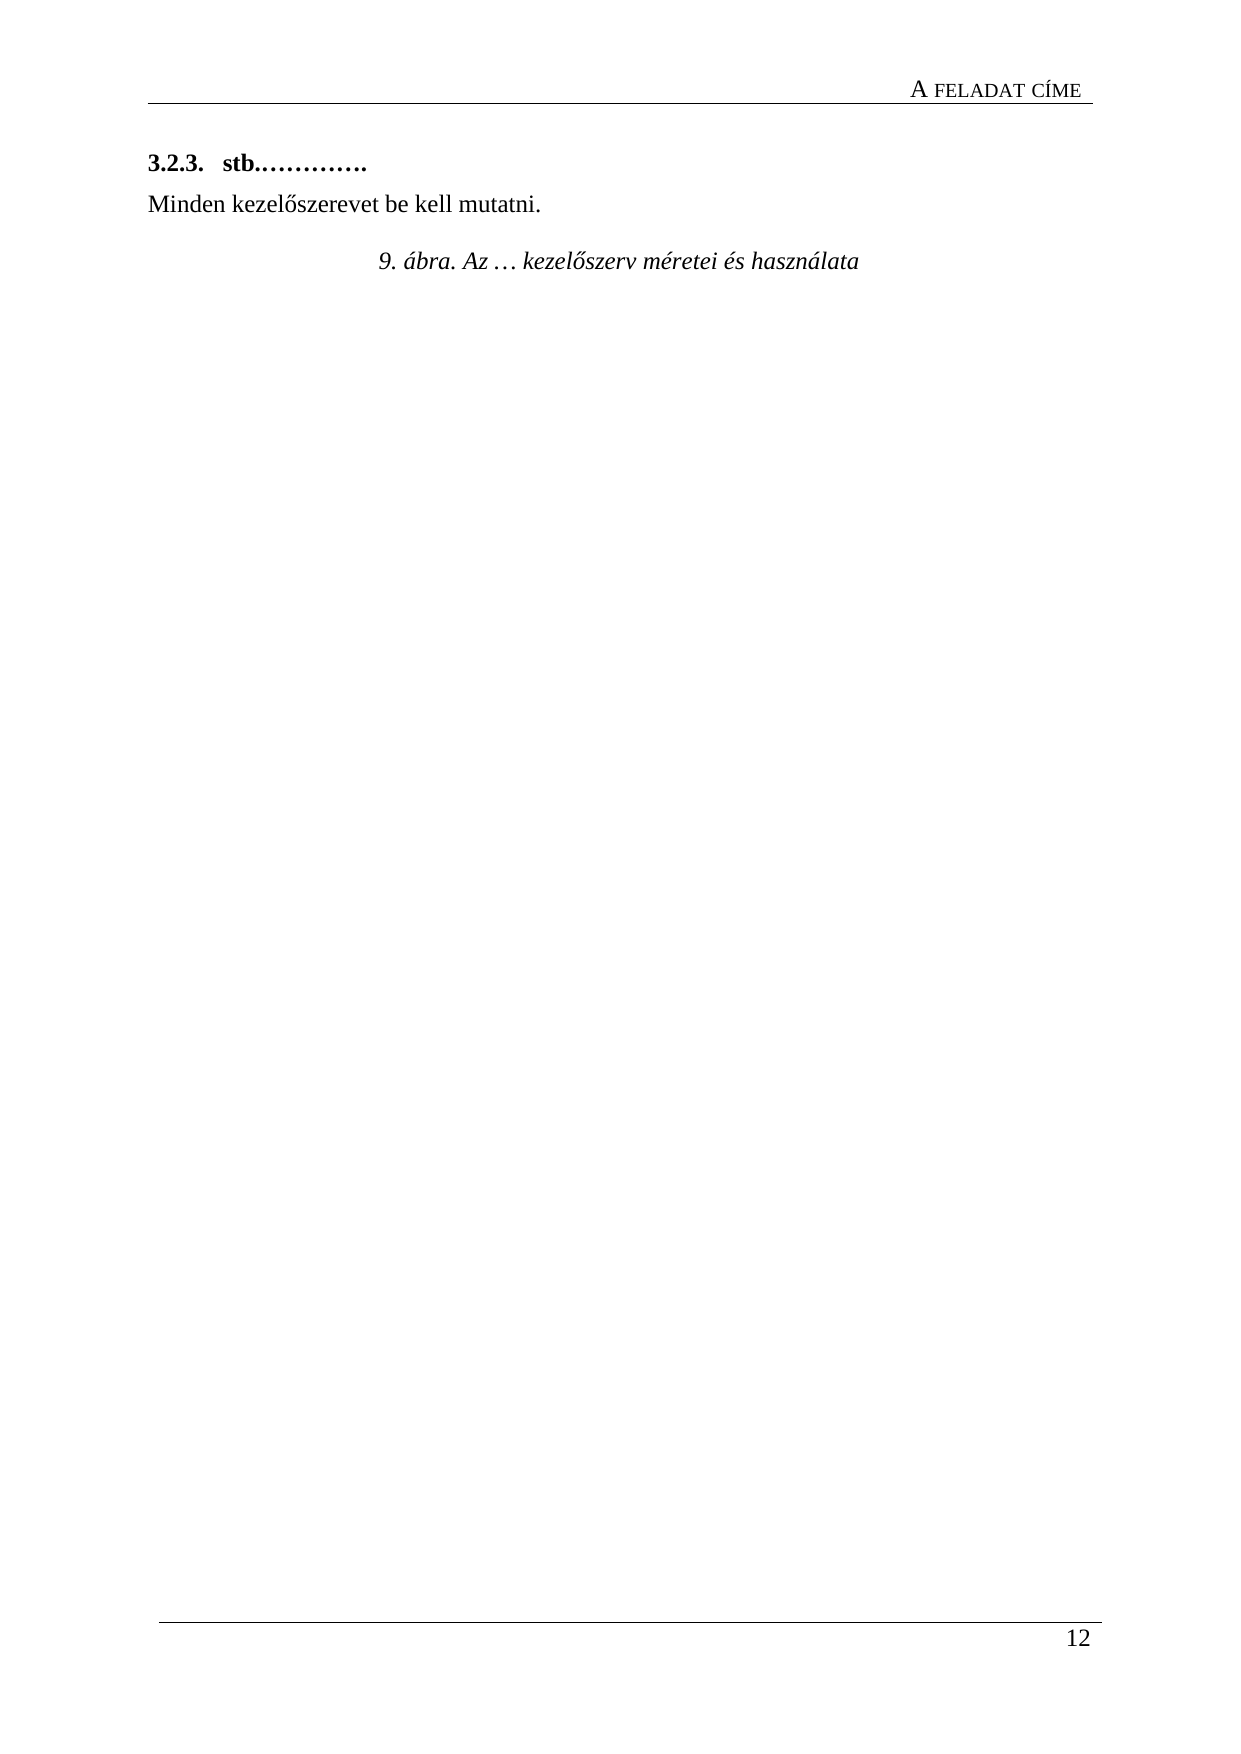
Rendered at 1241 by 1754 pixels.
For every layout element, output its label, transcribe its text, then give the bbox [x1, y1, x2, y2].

subtitle stb.…………. [148, 148, 1092, 176]
text Minden kezelőszerevet be kell mutatni. [148, 189, 1092, 218]
text 9. ábra. Az … kezelőszerv méretei és használata [148, 246, 1092, 275]
